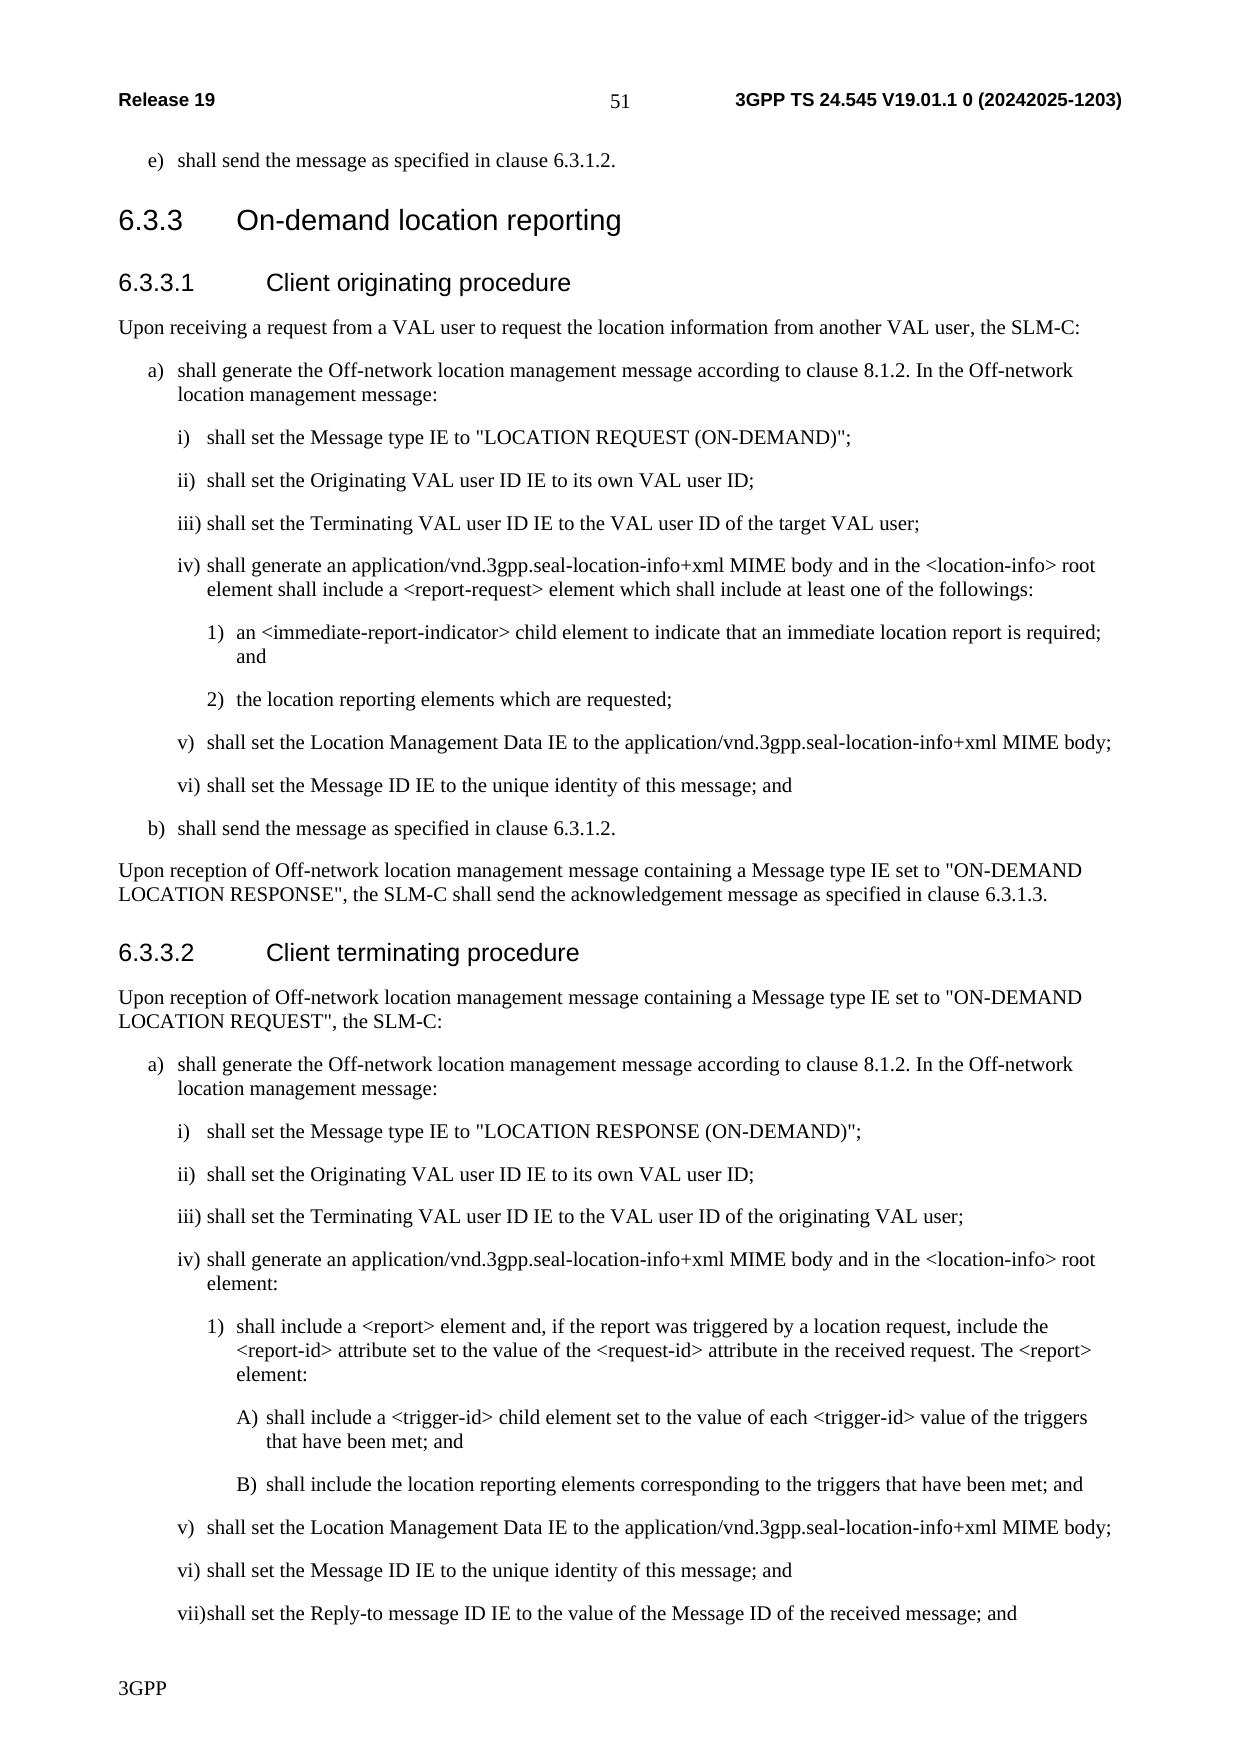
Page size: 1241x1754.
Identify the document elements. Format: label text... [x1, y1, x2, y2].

text 2) the location reporting elements which are requested; [207, 687, 1122, 711]
text a) shall generate the Off-network location management message according to clause 8.1.2. In the Off-network location management message: [148, 1052, 1122, 1100]
text Upon reception of Off-network location management message containing a Message type IE set to "ON-DEMAND LOCATION RESPONSE", the SLM-C shall send the acknowledgement message as specified in clause 6.3.1.3. [118, 858, 1122, 906]
text iv) shall generate an application/vnd.3gpp.seal-location-info+xml MIME body and in the <location-info> root element: [177, 1247, 1122, 1295]
subtitle 6.3.3.1 Client originating procedure [118, 268, 1122, 296]
text i) shall set the Message type IE to "LOCATION REQUEST (ON-DEMAND)"; [177, 425, 1122, 449]
text i) shall set the Message type IE to "LOCATION RESPONSE (ON-DEMAND)"; [177, 1119, 1122, 1143]
subtitle 6.3.3 On-demand location reporting [118, 203, 1122, 236]
text b) shall send the message as specified in clause 6.3.1.2. [148, 815, 1122, 839]
subtitle 6.3.3.2 Client terminating procedure [118, 938, 1122, 966]
text ii) shall set the Originating VAL user ID IE to its own VAL user ID; [177, 1162, 1122, 1186]
text vii) shall set the Reply-to message ID IE to the value of the Message ID of the received message; and [177, 1600, 1122, 1624]
text v) shall set the Location Management Data IE to the application/vnd.3gpp.seal-location-info+xml MIME body; [177, 730, 1122, 754]
text v) shall set the Location Management Data IE to the application/vnd.3gpp.seal-location-info+xml MIME body; [177, 1515, 1122, 1539]
text vi) shall set the Message ID IE to the unique identity of this message; and [177, 1558, 1122, 1582]
text Upon reception of Off-network location management message containing a Message type IE set to "ON-DEMAND LOCATION REQUEST", the SLM-C: [118, 985, 1122, 1033]
text ii) shall set the Originating VAL user ID IE to its own VAL user ID; [177, 468, 1122, 492]
text e) shall send the message as specified in clause 6.3.1.2. [148, 147, 1122, 172]
text iv) shall generate an application/vnd.3gpp.seal-location-info+xml MIME body and in the <location-info> root element shall include a <report-request> element which shall include at least one of the followings: [177, 553, 1122, 601]
text a) shall generate the Off-network location management message according to clause 8.1.2. In the Off-network location management message: [148, 358, 1122, 406]
text iii) shall set the Terminating VAL user ID IE to the VAL user ID of the target VAL user; [177, 510, 1122, 534]
text A) shall include a <trigger-id> child element set to the value of each <trigger-id> value of the triggers that have been met; and [236, 1405, 1122, 1453]
text Upon receiving a request from a VAL user to request the location information from another VAL user, the SLM-C: [118, 315, 1122, 339]
text vi) shall set the Message ID IE to the unique identity of this message; and [177, 773, 1122, 797]
text 1) an <immediate-report-indicator> child element to indicate that an immediate location report is required; and [207, 620, 1122, 668]
text iii) shall set the Terminating VAL user ID IE to the VAL user ID of the originating VAL user; [177, 1204, 1122, 1228]
text 1) shall include a <report> element and, if the report was triggered by a location request, include the <report-id> attribute set to the value of the <request-id> attribute in the received request. The <report> element: [207, 1314, 1122, 1386]
text B) shall include the location reporting elements corresponding to the triggers that have been met; and [236, 1472, 1122, 1496]
